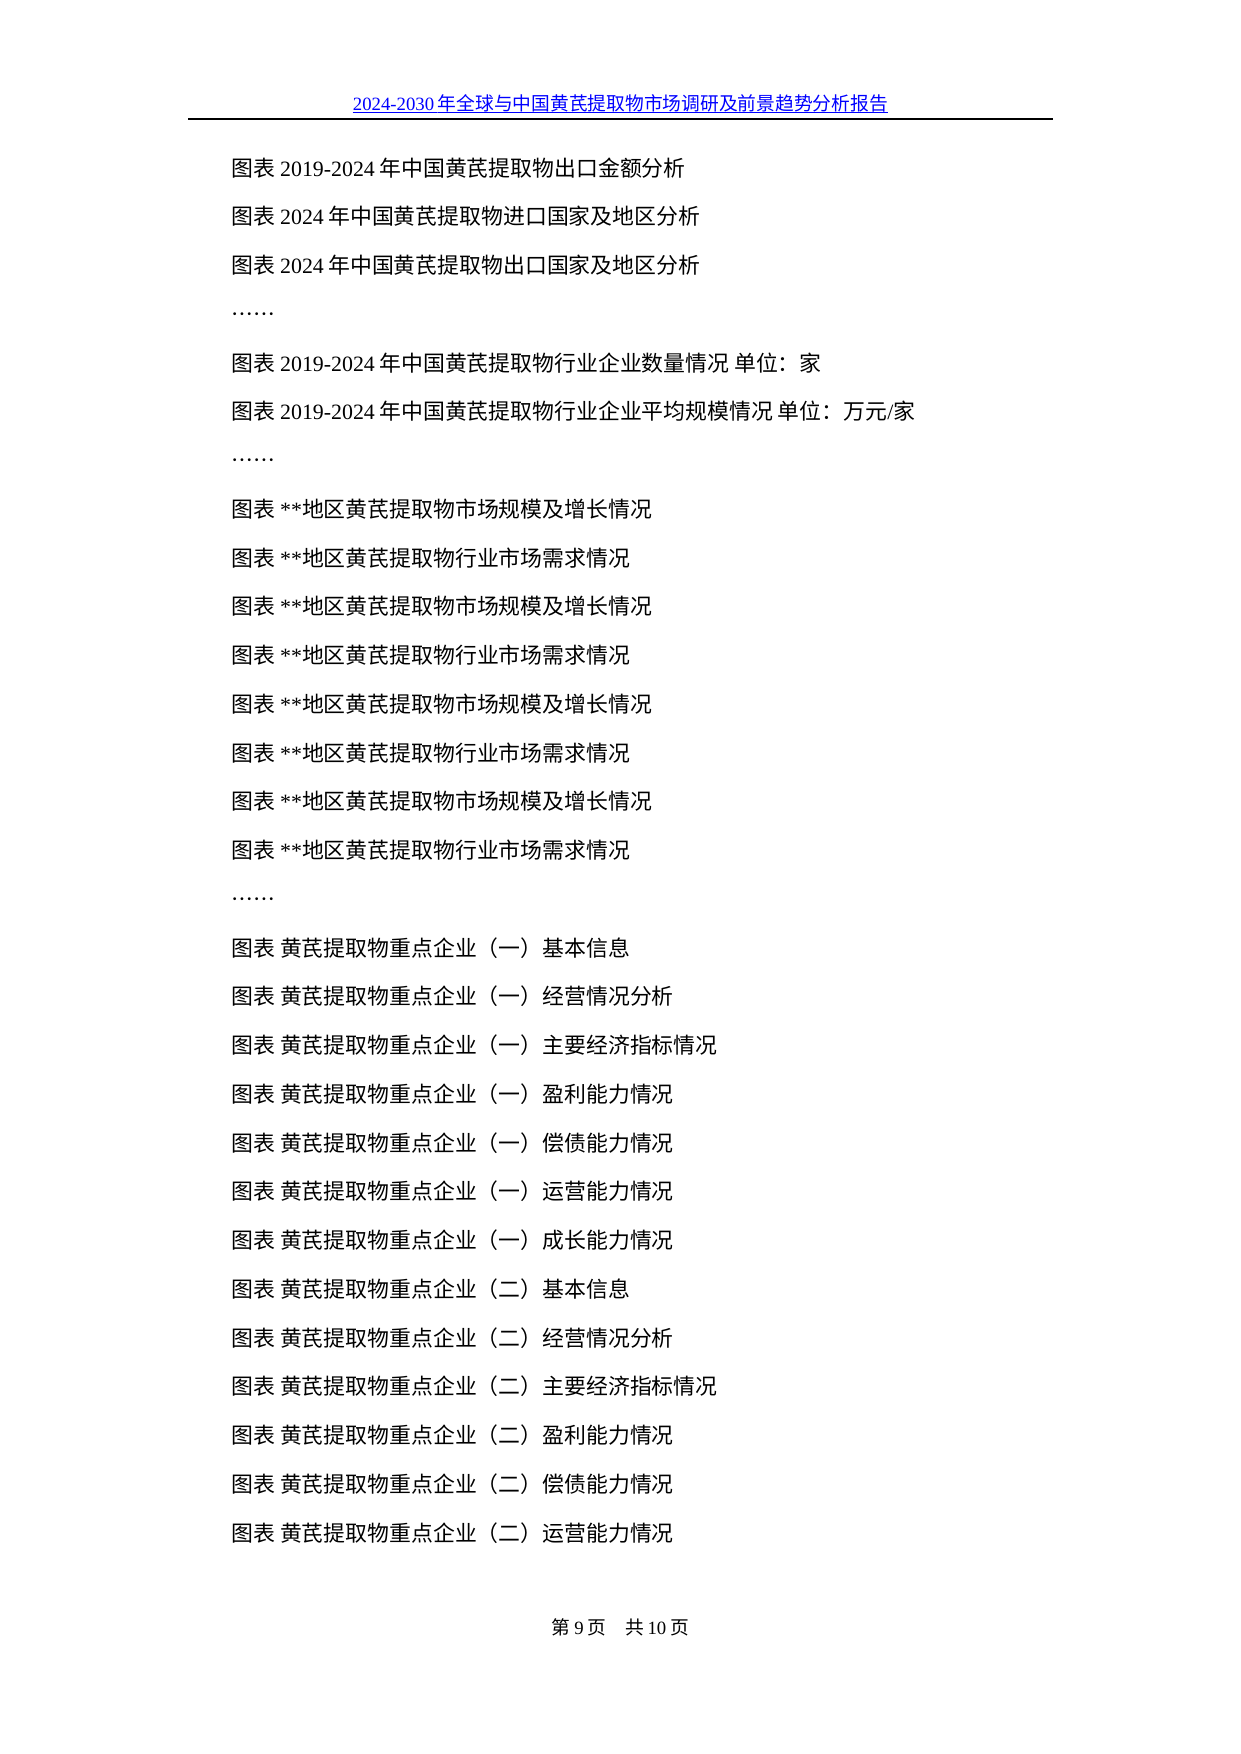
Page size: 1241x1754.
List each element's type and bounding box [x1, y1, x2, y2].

text [187, 150, 1053, 1548]
